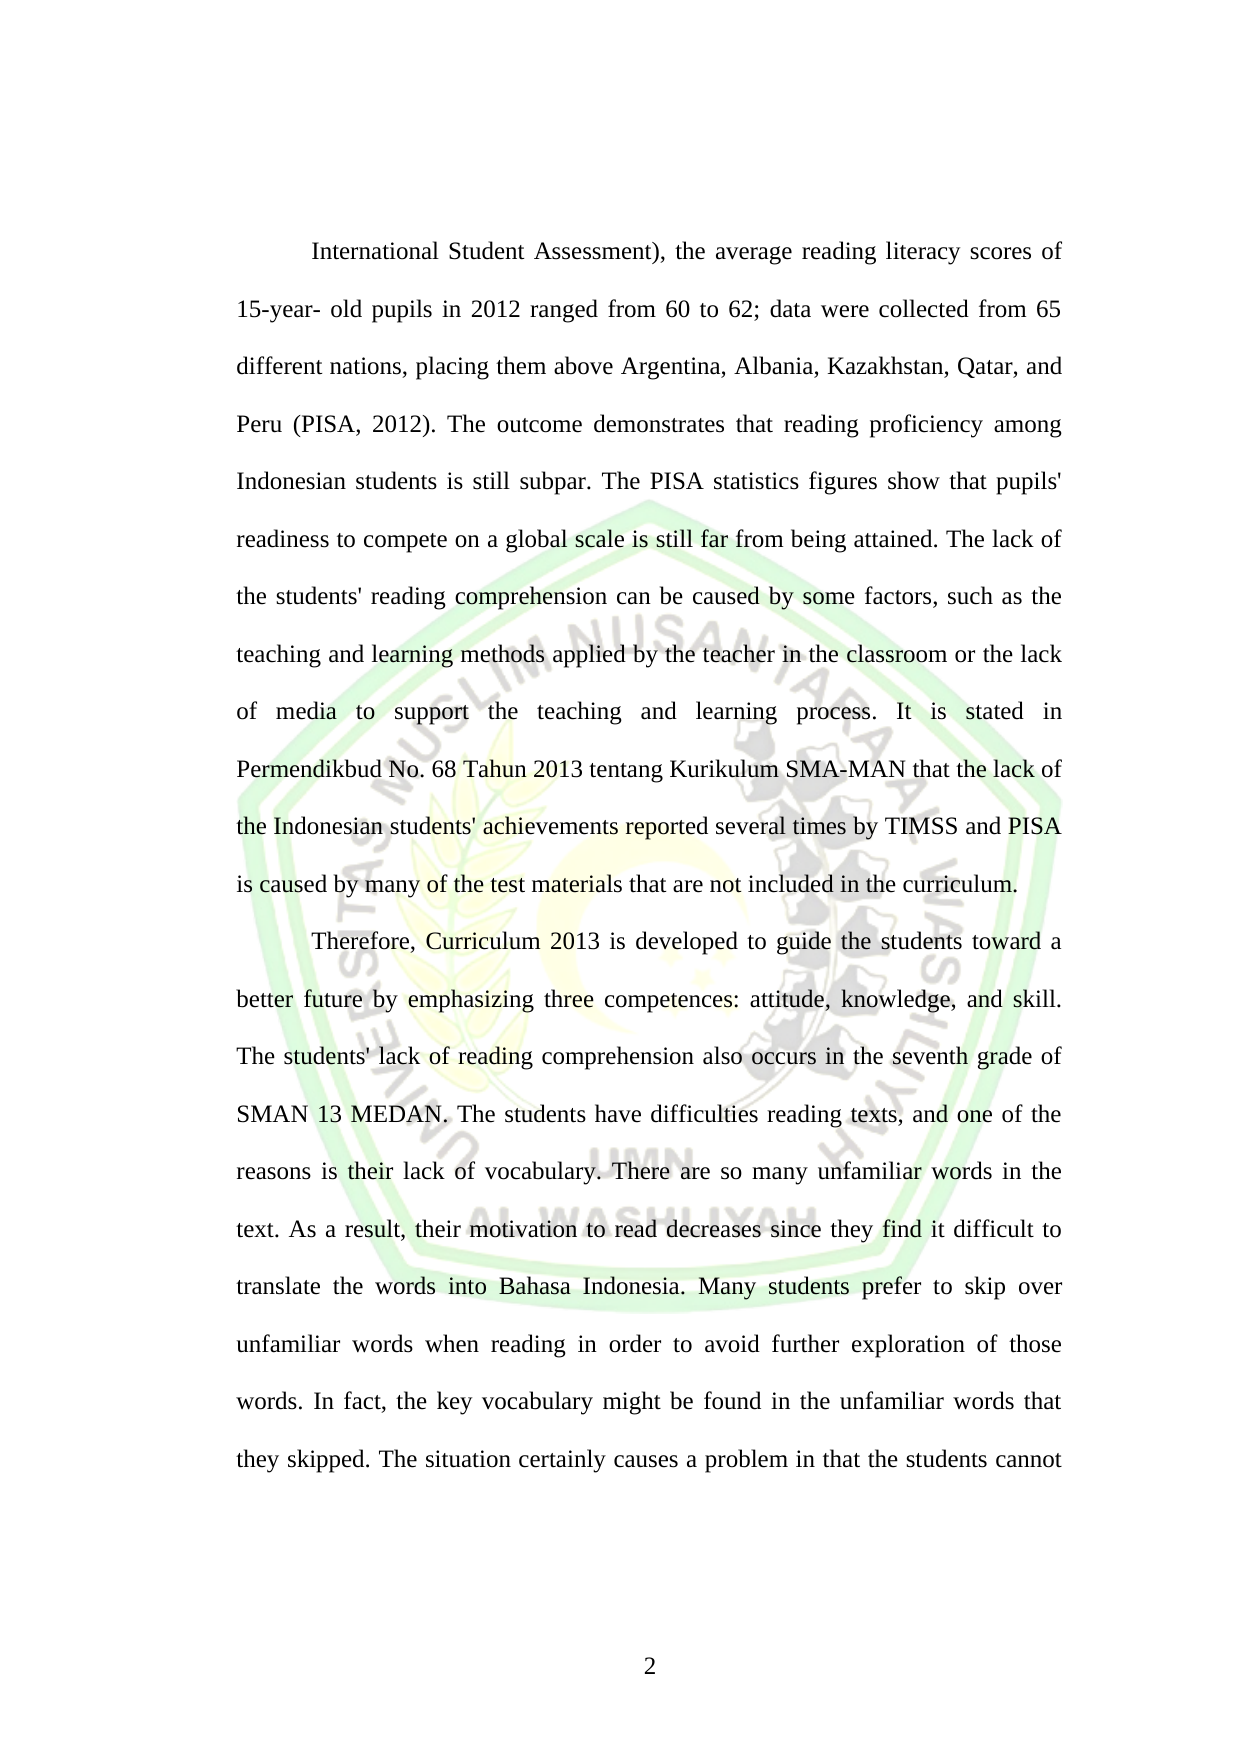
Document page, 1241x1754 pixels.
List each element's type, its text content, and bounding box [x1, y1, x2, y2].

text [236, 926, 1063, 1472]
text International Student Assessment), the average reading literacy scores of 15-year- old pupils in 2012 ranged from 60 to 62; data were collected from 65 different nations, placing them above Argentina, Albania, Kazakhstan, Qatar, and Peru (PISA, 2012). The outcome demonstrates that reading proficiency among Indonesian students is still subpar. The PISA statistics figures show that pupils' readiness to compete on a global scale is still far from being attained. The lack of the students' reading comprehension can be caused by some factors, such as the teaching and learning methods applied by the teacher in the classroom or the lack of media to support the teaching and learning process. It is stated in Permendikbud No. 68 Tahun 2013 tentang Kurikulum SMA-MAN that the lack of the Indonesian students' achievements reported several times by TIMSS and PISA is caused by many of the test materials that are not included in the curriculum. [236, 236, 1063, 897]
